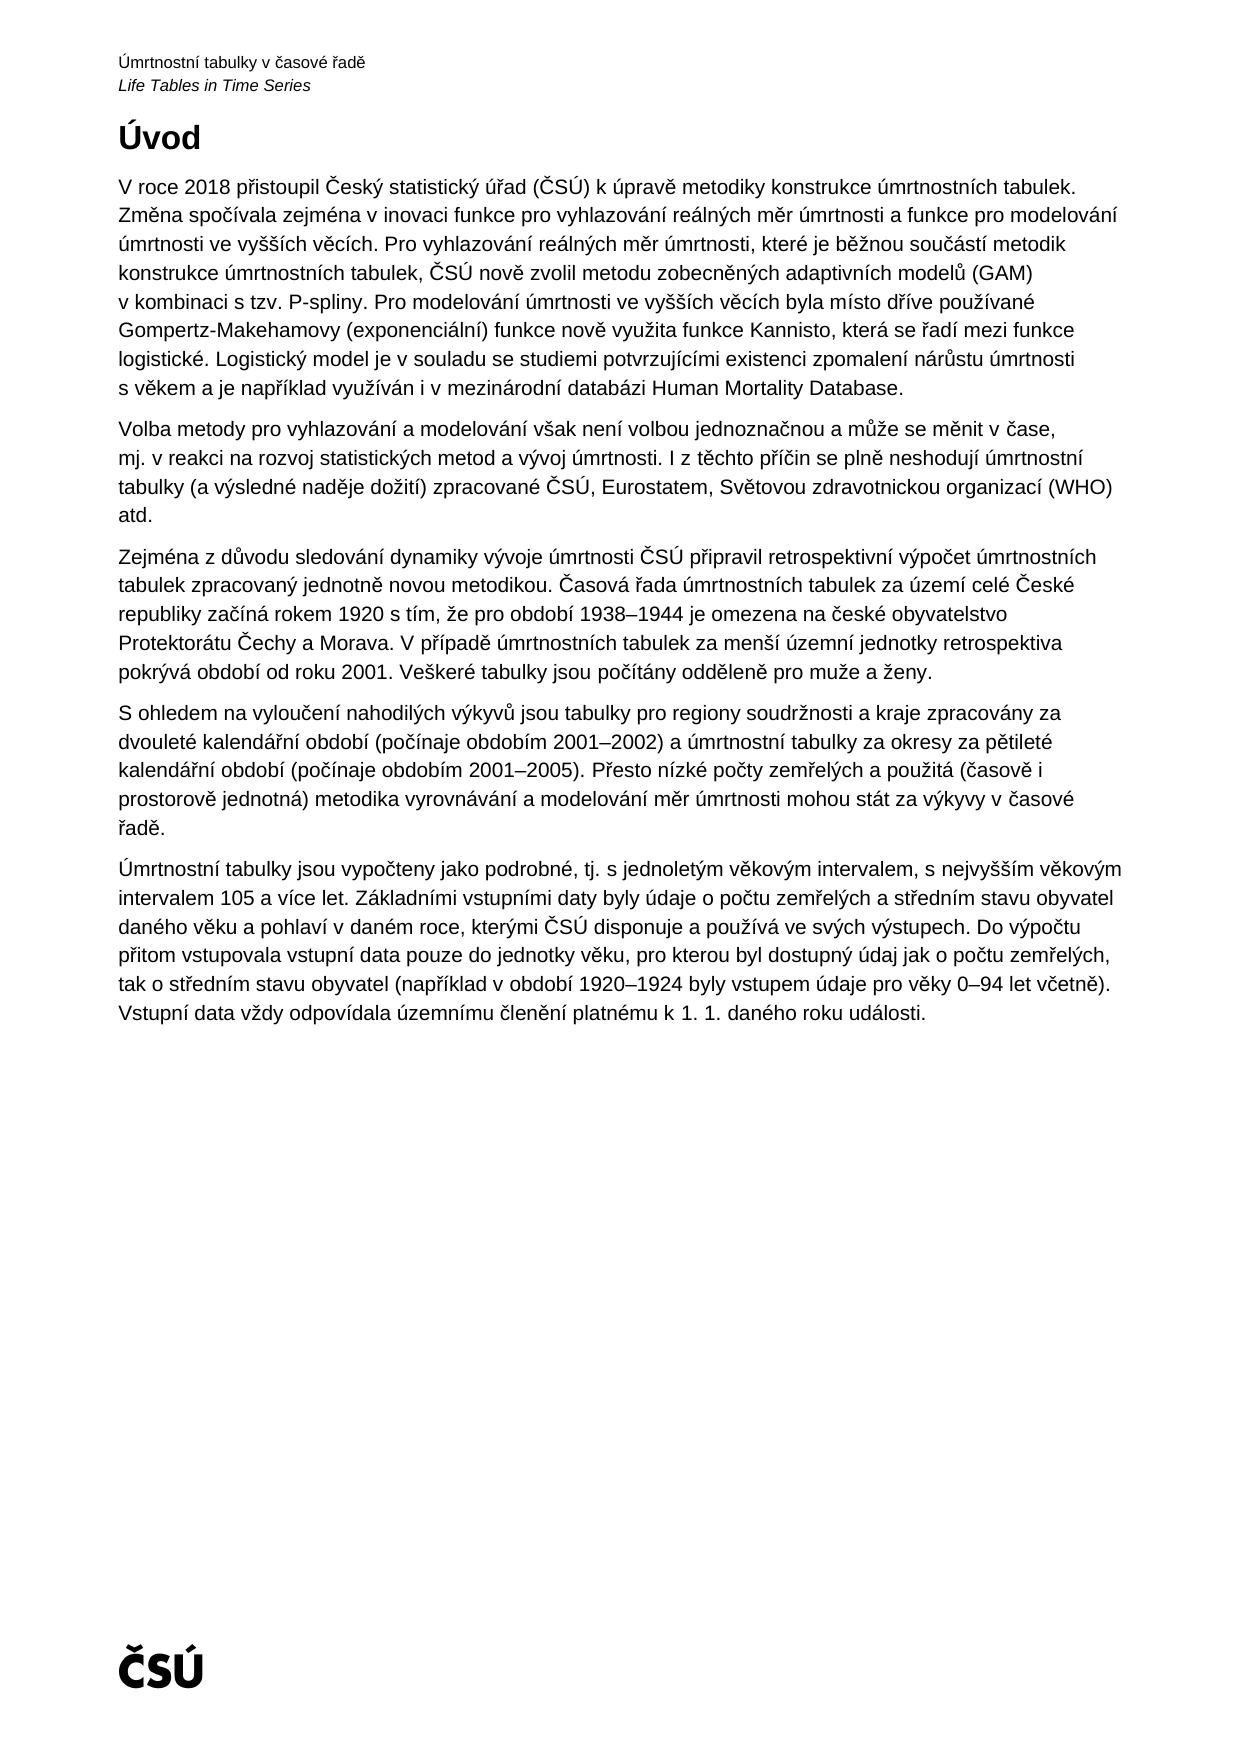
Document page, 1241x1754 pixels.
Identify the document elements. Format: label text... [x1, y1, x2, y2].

text Úmrtnostní tabulky jsou vypočteny jako podrobné, tj. s jednoletým věkovým intervalem, s nejvyšším věkovým intervalem 105 a více let. Základními vstupními daty byly údaje o počtu zemřelých a středním stavu obyvatel daného věku a pohlaví v daném roce, kterými ČSÚ disponuje a používá ve svých výstupech. Do výpočtu přitom vstupovala vstupní data pouze do jednotky věku, pro kterou byl dostupný údaj jak o počtu zemřelých, tak o středním stavu obyvatel (například v období 1920–1924 byly vstupem údaje pro věky 0–94 let včetně). Vstupní data vždy odpovídala územnímu členění platnému k 1. 1. daného roku události. [118, 857, 1122, 1025]
text V roce 2018 přistoupil Český statistický úřad (ČSÚ) k úpravě metodiky konstrukce úmrtnostních tabulek. Změna spočívala zejména v inovaci funkce pro vyhlazování reálných měr úmrtnosti a funkce pro modelování úmrtnosti ve vyšších věcích. Pro vyhlazování reálných měr úmrtnosti, které je běžnou součástí metodik konstrukce úmrtnostních tabulek, ČSÚ nově zvolil metodu zobecněných adaptivních modelů (GAM) v kombinaci s tzv. P-spliny. Pro modelování úmrtnosti ve vyšších věcích byla místo dříve používané Gompertz-Makehamovy (exponenciální) funkce nově využita funkce Kannisto, která se řadí mezi funkce logistické. Logistický model je v souladu se studiemi potvrzujícími existenci zpomalení nárůstu úmrtnosti s věkem a je například využíván i v mezinárodní databázi Human Mortality Database. [118, 174, 1122, 400]
text Volba metody pro vyhlazování a modelování však není volbou jednoznačnou a může se měnit v čase, mj. v reakci na rozvoj statistických metod a vývoj úmrtnosti. I z těchto příčin se plně neshodují úmrtnostní tabulky (a výsledné naděje dožití) zpracované ČSÚ, Eurostatem, Světovou zdravotnickou organizací (WHO) atd. [118, 417, 1122, 527]
picture [118, 1643, 203, 1689]
text S ohledem na vyloučení nahodilých výkyvů jsou tabulky pro regiony soudržnosti a kraje zpracovány za dvouleté kalendářní období (počínaje obdobím 2001–2002) a úmrtnostní tabulky za okresy za pětileté kalendářní období (počínaje obdobím 2001–2005). Přesto nízké počty zemřelých a použitá (časově i prostorově jednotná) metodika vyrovnávání a modelování měr úmrtnosti mohou stát za výkyvy v časové řadě. [118, 701, 1122, 840]
subtitle Úvod [118, 118, 1122, 157]
text Zejména z důvodu sledování dynamiky vývoje úmrtnosti ČSÚ připravil retrospektivní výpočet úmrtnostních tabulek zpracovaný jednotně novou metodikou. Časová řada úmrtnostních tabulek za území celé České republiky začíná rokem 1920 s tím, že pro období 1938–1944 je omezena na české obyvatelstvo Protektorátu Čechy a Morava. V případě úmrtnostních tabulek za menší územní jednotky retrospektiva pokrývá období od roku 2001. Veškeré tabulky jsou počítány odděleně pro muže a ženy. [118, 544, 1122, 683]
